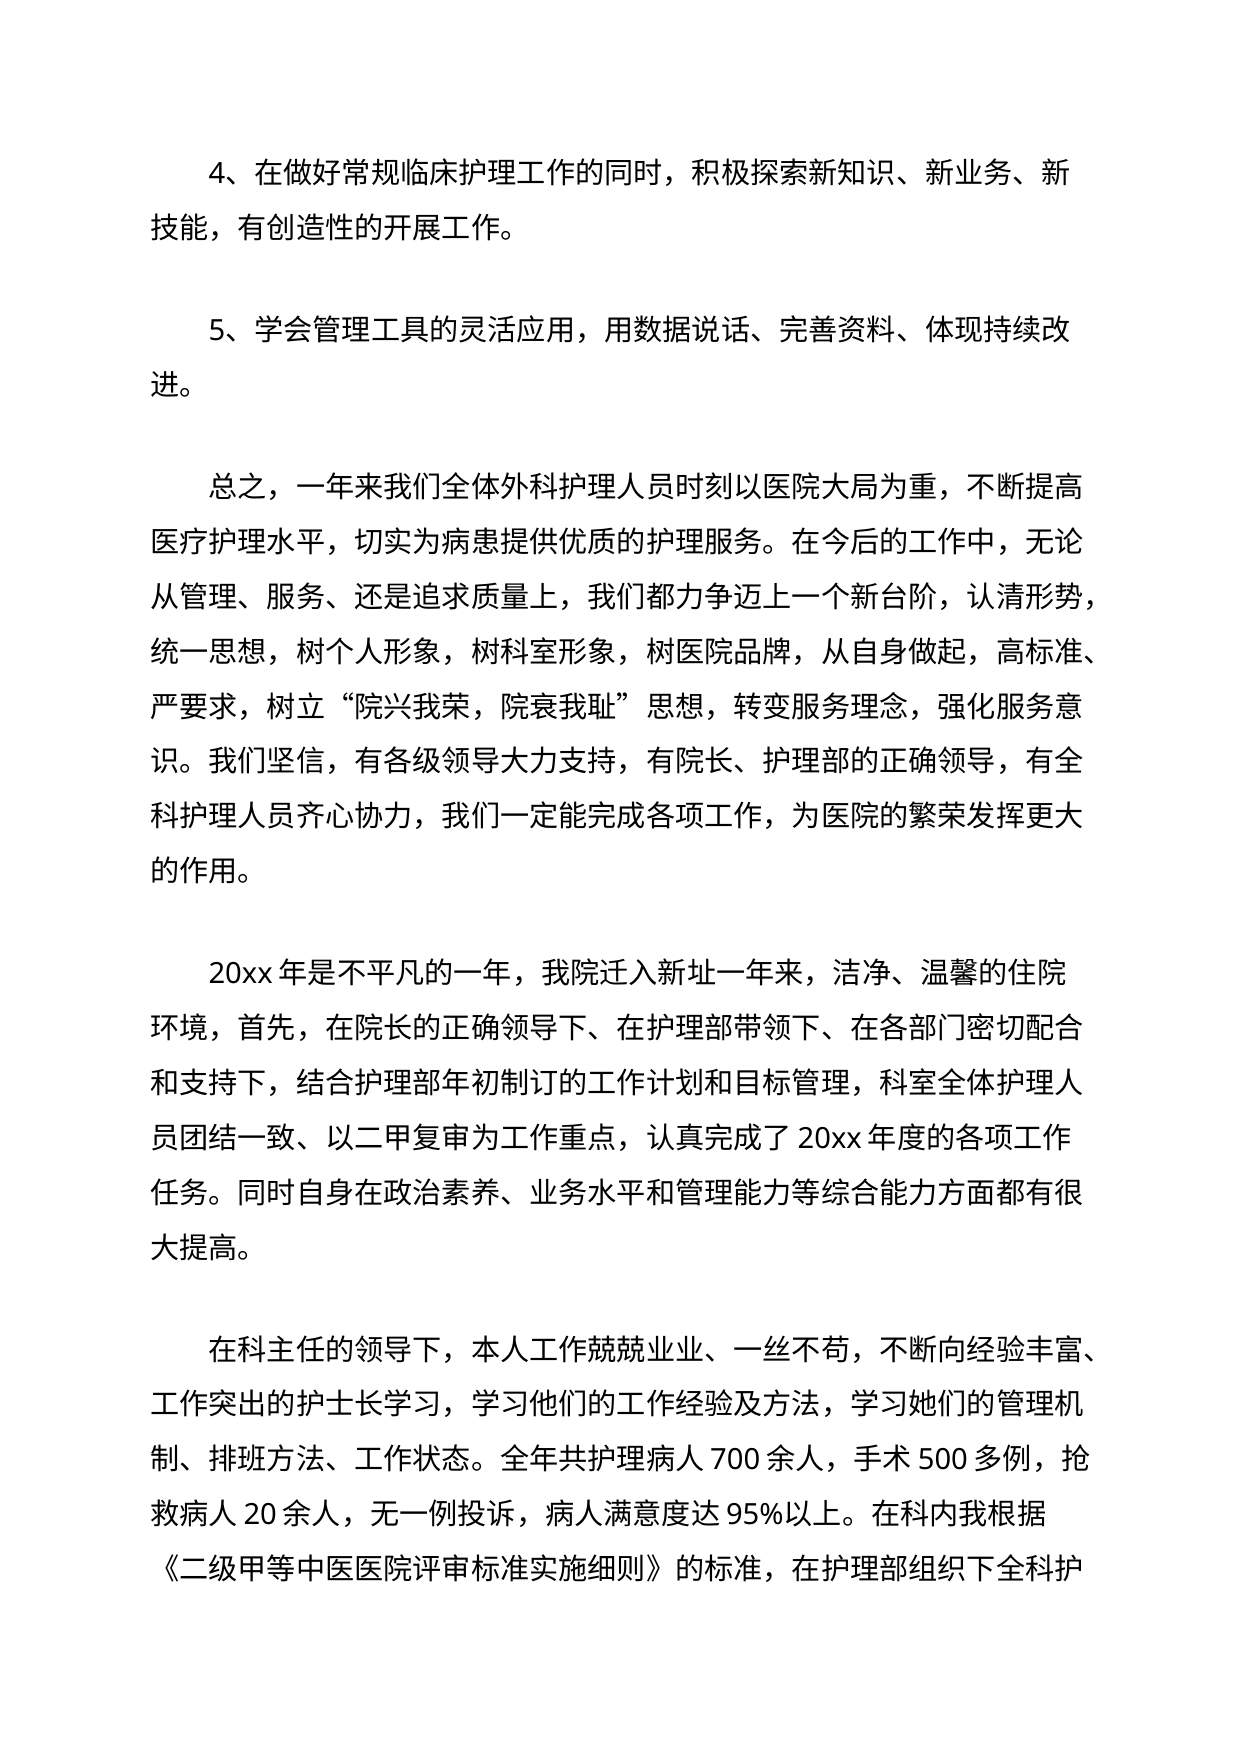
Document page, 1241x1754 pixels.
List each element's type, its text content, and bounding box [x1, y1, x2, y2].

text 5、学会管理工具的灵活应用，用数据说话、完善资料、体现持续改进。 [150, 307, 1090, 404]
text 20xx年是不平凡的一年，我院迁入新址一年来，洁净、温馨的住院环境，首先，在院长的正确领导下、在护理部带领下、在各部门密切配合和支持下，结合护理部年初制订的工作计划和目标管理，科室全体护理人员团结一致、以二甲复审为工作重点，认真完成了20xx年度的各项工作任务。同时自身在政治素养、业务水平和管理能力等综合能力方面都有很大提高。 [150, 949, 1090, 1267]
text 4、在做好常规临床护理工作的同时，积极探索新知识、新业务、新技能，有创造性的开展工作。 [150, 150, 1090, 247]
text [150, 1326, 1090, 1588]
text 总之，一年来我们全体外科护理人员时刻以医院大局为重，不断提高医疗护理水平，切实为病患提供优质的护理服务。在今后的工作中，无论从管理、服务、还是追求质量上，我们都力争迈上一个新台阶，认清形势，统一思想，树个人形象，树科室形象，树医院品牌，从自身做起，高标准、严要求，树立“院兴我荣，院衰我耻”思想，转变服务理念，强化服务意识。我们坚信，有各级领导大力支持，有院长、护理部的正确领导，有全科护理人员齐心协力，我们一定能完成各项工作，为医院的繁荣发挥更大的作用。 [150, 463, 1090, 890]
